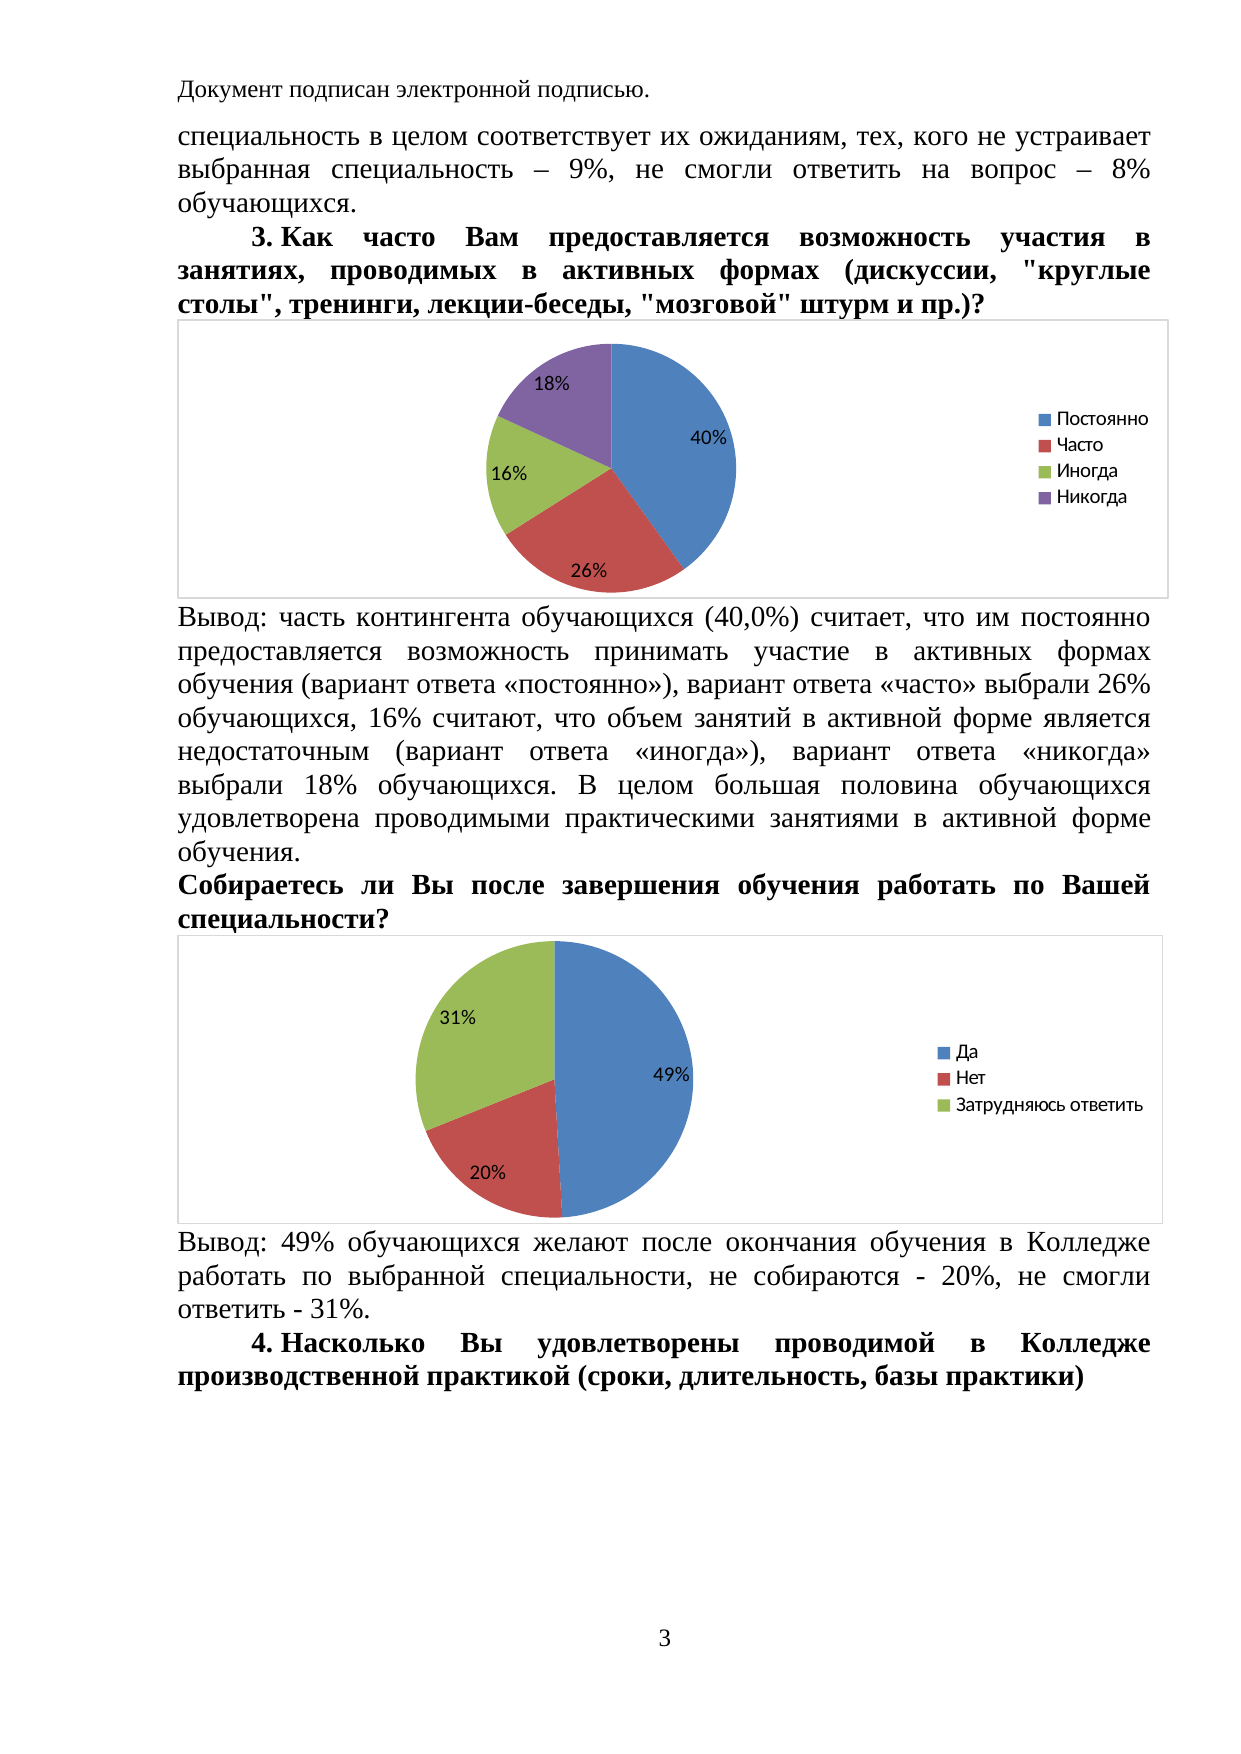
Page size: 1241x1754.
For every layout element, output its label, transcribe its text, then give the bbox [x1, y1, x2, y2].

list Как часто Вам предоставляется возможность участия в занятиях, проводимых в активных формах (дискуссии, "круглые столы", тренинги, лекции-беседы, "мозговой" штурм и пр.)? [177, 219, 1152, 319]
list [177, 118, 1152, 219]
text Вывод: 49% обучающихся желают после окончания обучения в Колледже работать по выбранной специальности, не собираются - 20%, не смогли ответить - 31%. [177, 1224, 1152, 1325]
list Насколько Вы удовлетворены проводимой в Колледже производственной практикой (сроки, длительность, базы практики) [177, 1325, 1152, 1392]
text Вывод: часть контингента обучающихся (40,0%) считает, что им постоянно предоставляется возможность принимать участие в активных формах обучения (вариант ответа «постоянно»), вариант ответа «часто» выбрали 26% обучающихся, 16% считают, что объем занятий в активной форме является недостаточным (вариант ответа «иногда»), вариант ответа «никогда» выбрали 18% обучающихся. В целом большая половина обучающихся удовлетворена проводимыми практическими занятиями в активной форме обучения. [177, 599, 1152, 867]
text Собираетесь ли Вы после завершения обучения работать по Вашей специальности? [177, 867, 1152, 934]
